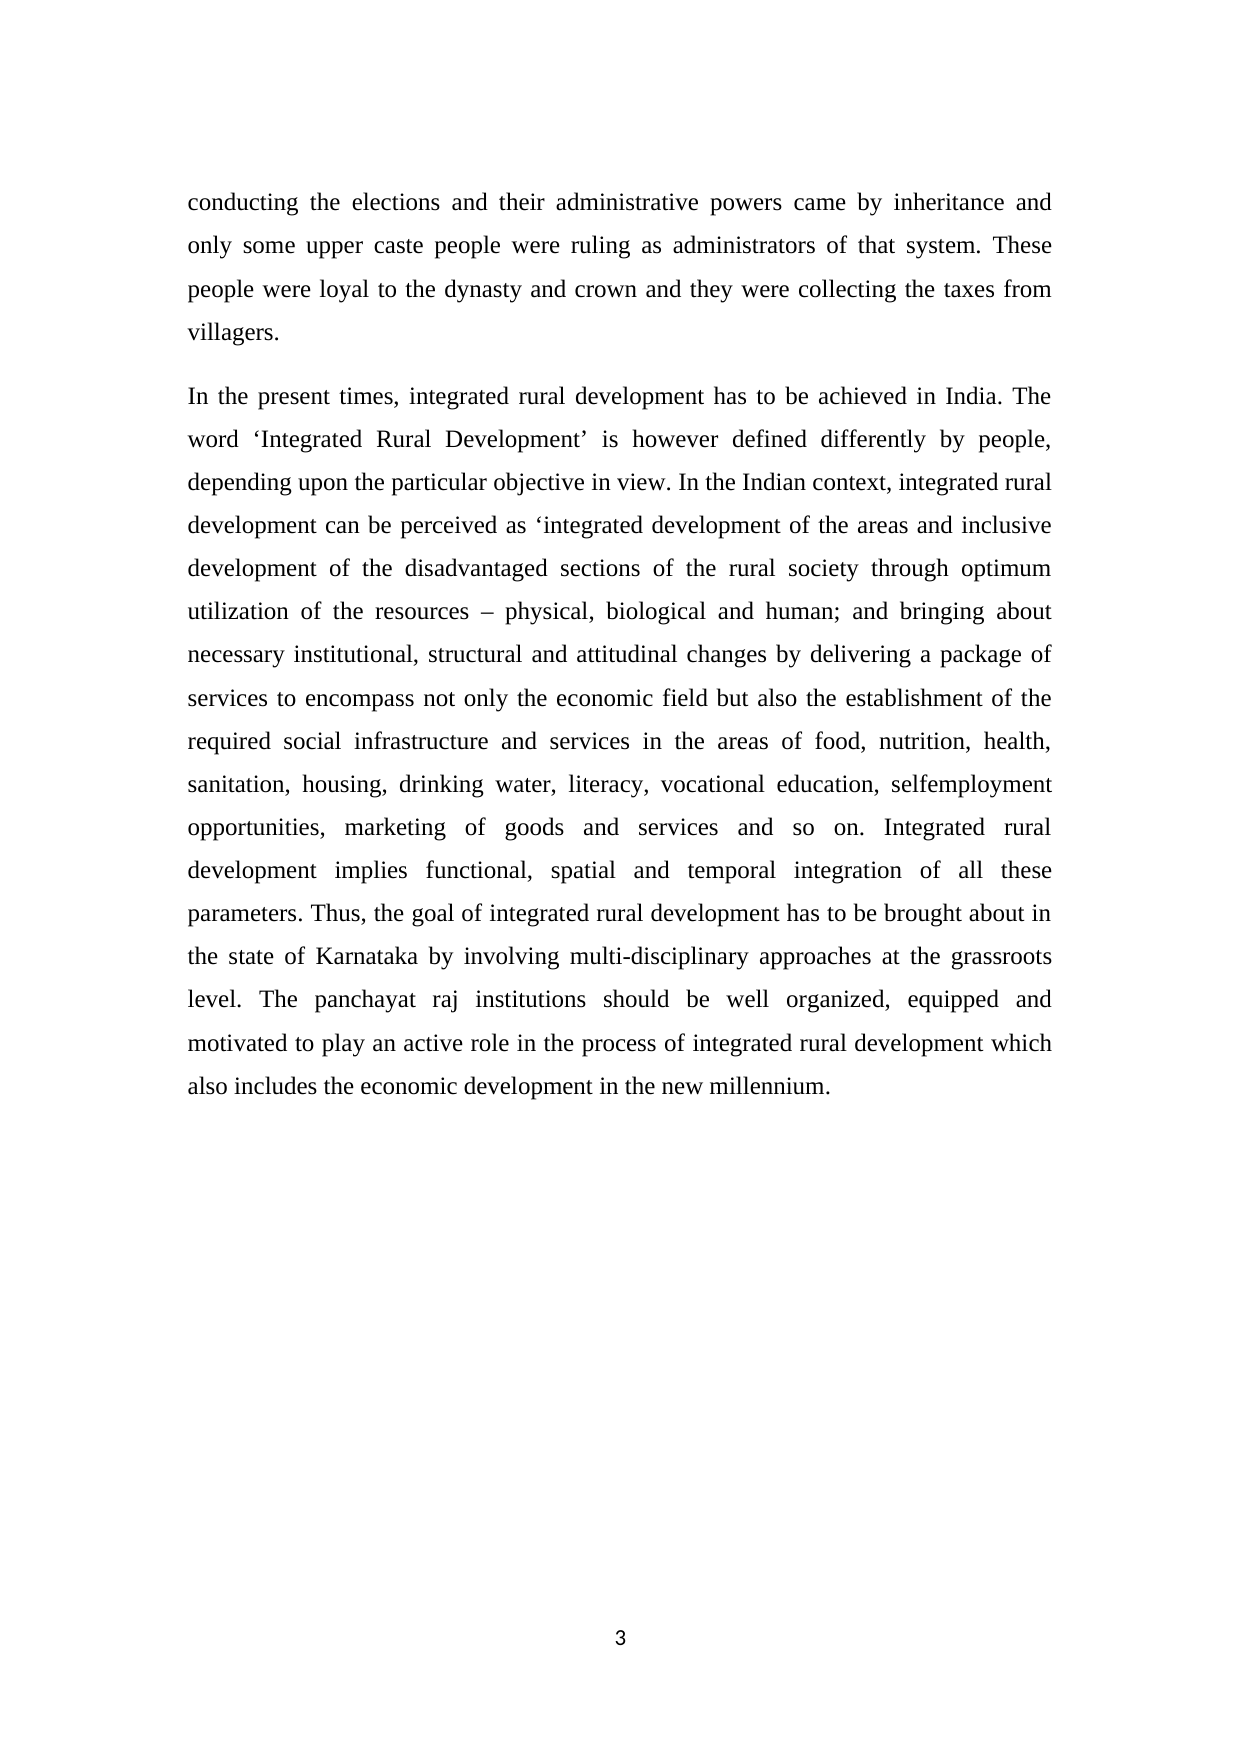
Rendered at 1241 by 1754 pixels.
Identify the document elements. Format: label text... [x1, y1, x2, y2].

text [187, 187, 1053, 346]
text In the present times, integrated rural development has to be achieved in India. The word ‘Integrated Rural Development’ is however defined differently by people, depending upon the particular objective in view. In the Indian context, integrated rural development can be perceived as ‘integrated development of the areas and inclusive development of the disadvantaged sections of the rural society through optimum utilization of the resources – physical, biological and human; and bringing about necessary institutional, structural and attitudinal changes by delivering a package of services to encompass not only the economic field but also the establishment of the required social infrastructure and services in the areas of food, nutrition, health, sanitation, housing, drinking water, literacy, vocational education, selfemployment opportunities, marketing of goods and services and so on. Integrated rural development implies functional, spatial and temporal integration of all these parameters. Thus, the goal of integrated rural development has to be brought about in the state of Karnataka by involving multi-disciplinary approaches at the grassroots level. The panchayat raj institutions should be well organized, equipped and motivated to play an active role in the process of integrated rural development which also includes the economic development in the new millennium. [187, 381, 1053, 1099]
